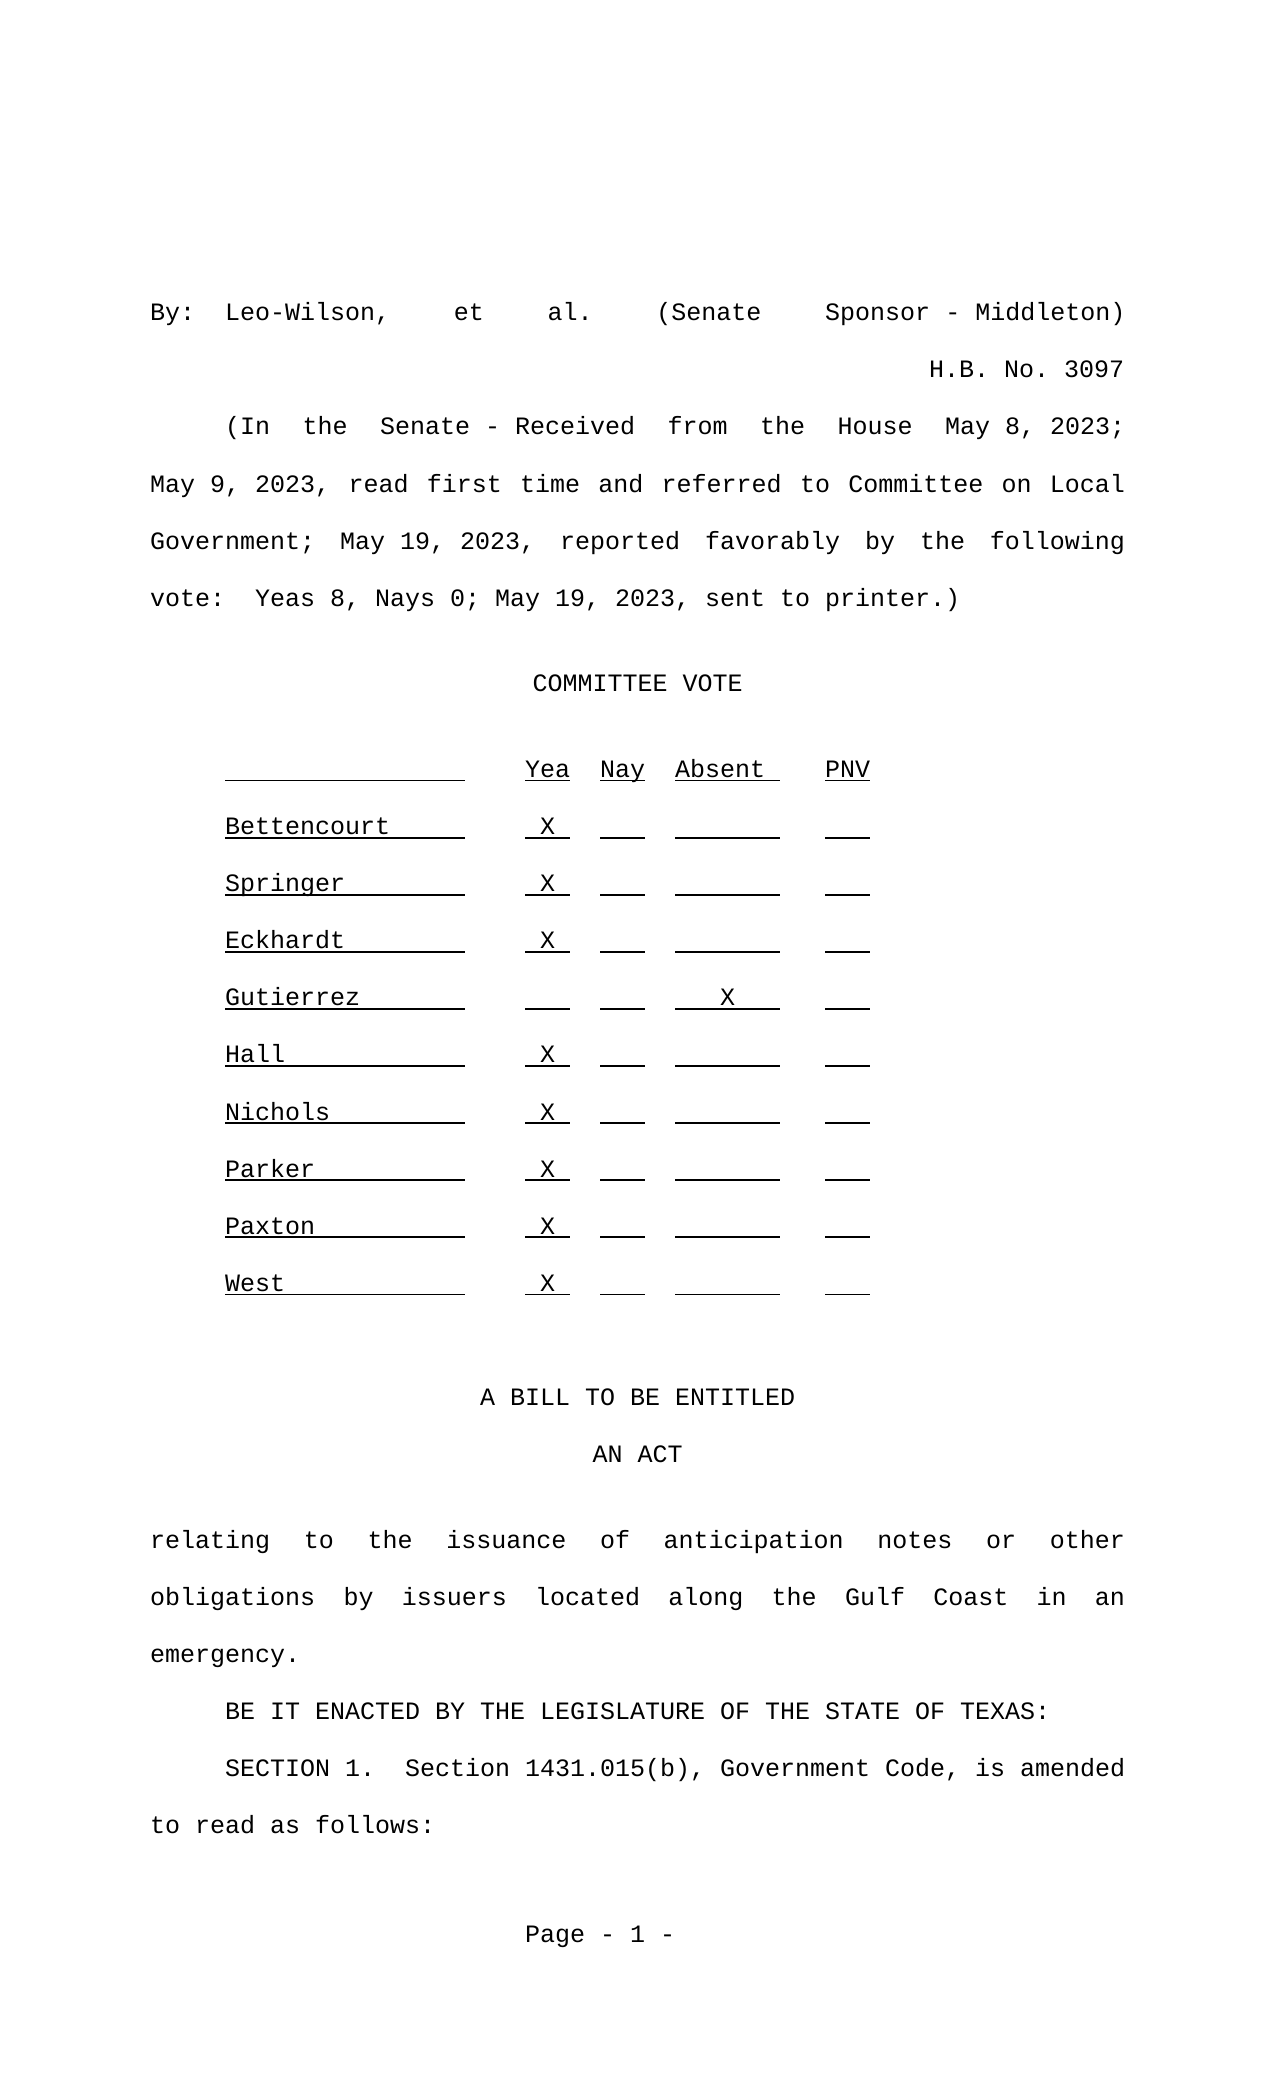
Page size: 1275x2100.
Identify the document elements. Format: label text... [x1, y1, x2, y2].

text West X [150, 1270, 975, 1299]
text Gutierrez X [150, 985, 975, 1013]
text A BILL TO BE ENTITLED [150, 1384, 1125, 1413]
text (In the Senate - Received from the House May 8, 2023; May 9, 2023, read first time and referred to Committee on Local Government; May 19, 2023, reported favorably by the following vote: Yeas 8, Nays 0; May 19, 2023, sent to printer.) [150, 414, 1125, 614]
text Paxton X [150, 1213, 975, 1242]
text Springer X [150, 871, 975, 899]
text BE IT ENACTED BY THE LEGISLATURE OF THE STATE OF TEXAS: [150, 1698, 1125, 1727]
text Eckhardt X [150, 928, 975, 956]
text Hall X [150, 1042, 975, 1070]
text Nichols X [150, 1099, 975, 1127]
text COMMITTEE VOTE [150, 671, 1125, 699]
text By: Leo-Wilson, et al. (Senate Sponsor - Middleton) H.B. No. 3097 [150, 300, 1125, 385]
text SECTION 1. Section 1431.015(b), Government Code, is amended to read as follows: [150, 1755, 1125, 1841]
text relating to the issuance of anticipation notes or other obligations by issuers located along the Gulf Coast in an emergency. [150, 1527, 1125, 1670]
text Bettencourt X [150, 813, 975, 842]
text AN ACT [150, 1441, 1125, 1470]
text Parker X [150, 1156, 975, 1184]
text Yea Nay Absent PNV [150, 756, 975, 785]
